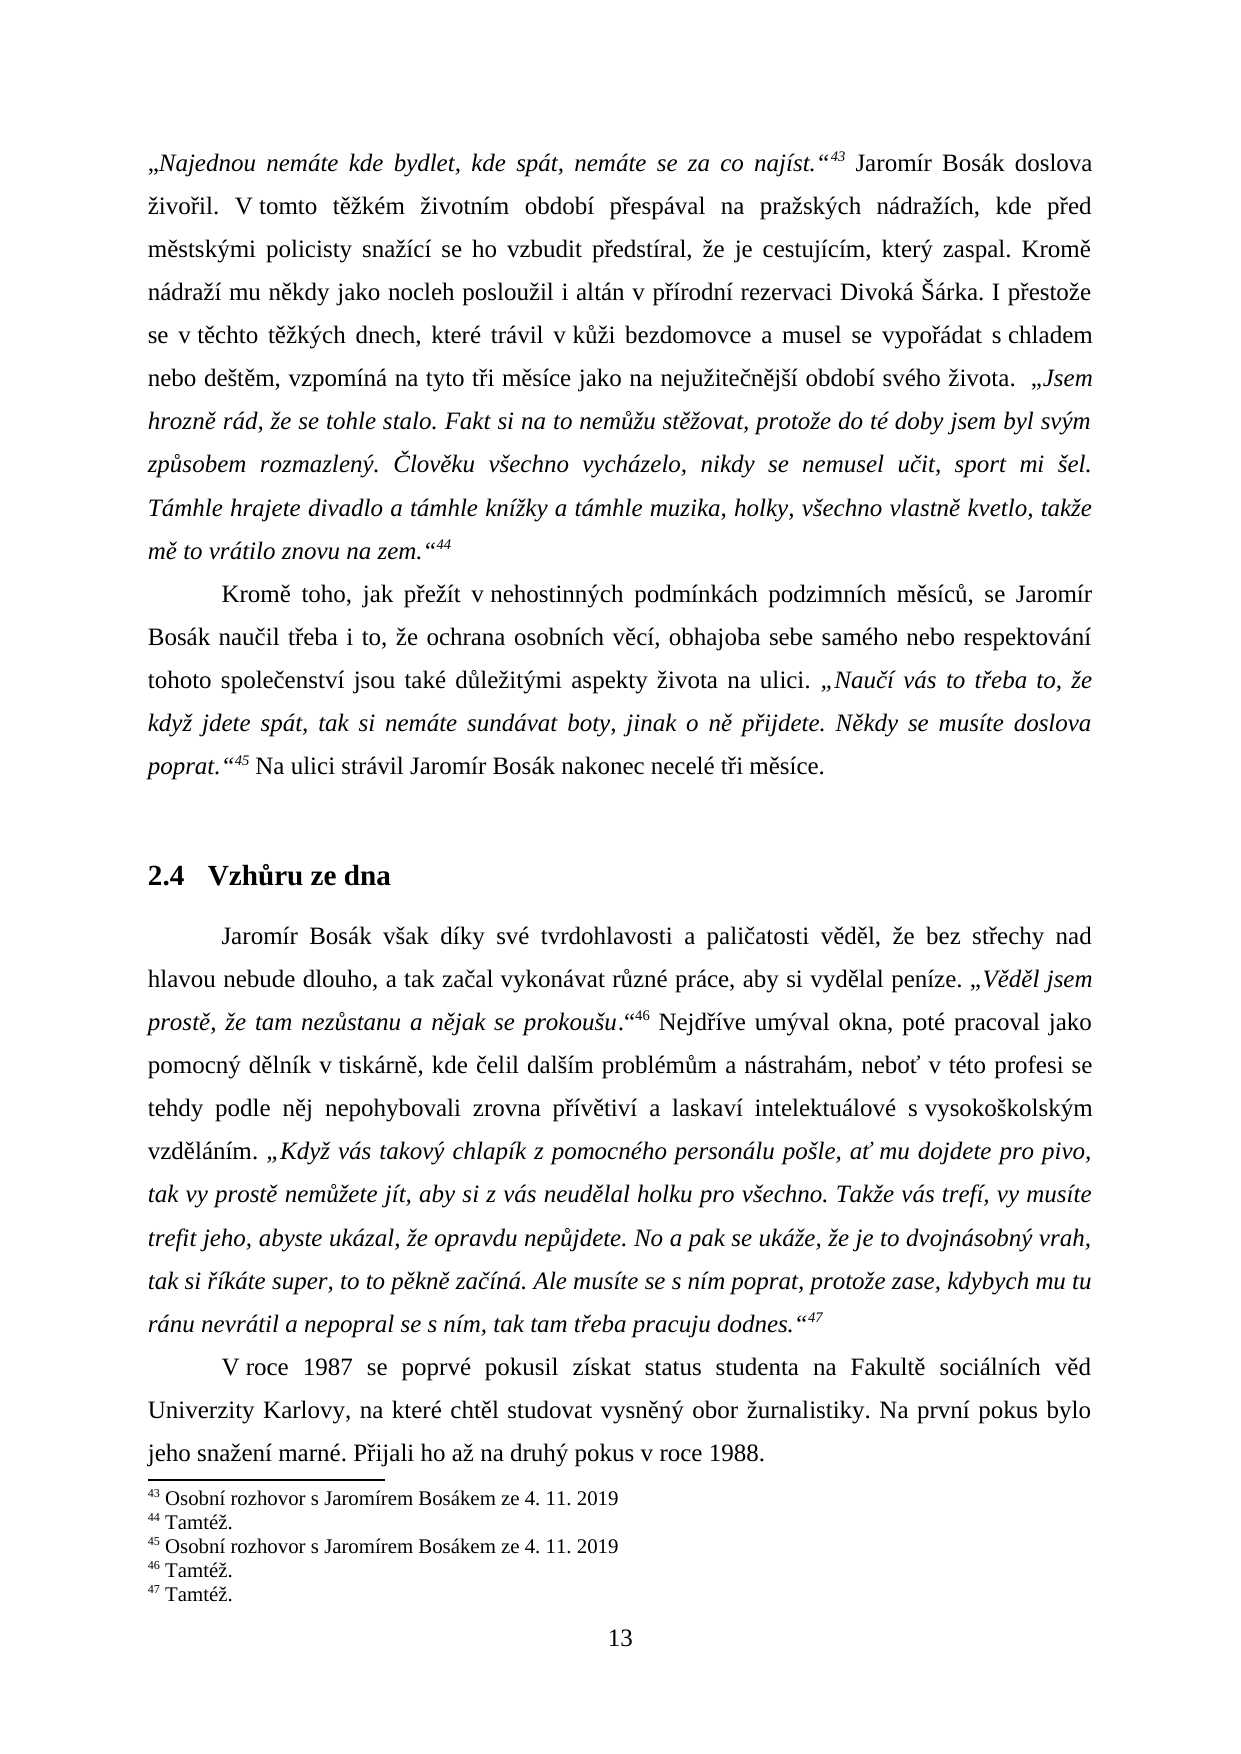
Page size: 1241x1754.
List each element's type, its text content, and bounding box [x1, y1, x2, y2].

subtitle Vzhůru ze dna [148, 858, 1093, 892]
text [148, 148, 1093, 564]
text Jaromír Bosák však díky své tvrdohlavosti a paličatosti věděl, že bez střechy nad hlavou nebude dlouho, a tak začal vykonávat různé práce, aby si vydělal peníze. „Věděl jsem prostě, že tam nezůstanu a nějak se prokoušu.“ Nejdříve umýval okna, poté pracoval jako pomocný dělník v tiskárně, kde čelil dalším problémům a nástrahám, neboť v této profesi se tehdy podle něj nepohybovali zrovna přívětiví a laskaví intelektuálové s vysokoškolským vzděláním. „Když vás takový chlapík z pomocného personálu pošle, ať mu dojdete pro pivo, tak vy prostě nemůžete jít, aby si z vás neudělal holku pro všechno. Takže vás trefí, vy musíte trefit jeho, abyste ukázal, že opravdu nepůjdete. No a pak se ukáže, že je to dvojnásobný vrah, tak si říkáte super, to to pěkně začíná. Ale musíte se s ním poprat, protože zase, kdybych mu tu ránu nevrátil a nepopral se s ním, tak tam třeba pracuju dodnes.“ [148, 921, 1093, 1338]
text V roce 1987 se poprvé pokusil získat status studenta na Fakultě sociálních věd Univerzity Karlovy, na které chtěl studovat vysněný obor žurnalistiky. Na první pokus bylo jeho snažení marné. Přijali ho až na druhý pokus v roce 1988. [148, 1352, 1093, 1467]
text Kromě toho, jak přežít v nehostinných podmínkách podzimních měsíců, se Jaromír Bosák naučil třeba i to, že ochrana osobních věcí, obhajoba sebe samého nebo respektování tohoto společenství jsou také důležitými aspekty života na ulici. „Naučí vás to třeba to, že když jdete spát, tak si nemáte sundávat boty, jinak o ně přijdete. Někdy se musíte doslova poprat.“ Na ulici strávil Jaromír Bosák nakonec necelé tři měsíce. [148, 579, 1093, 780]
